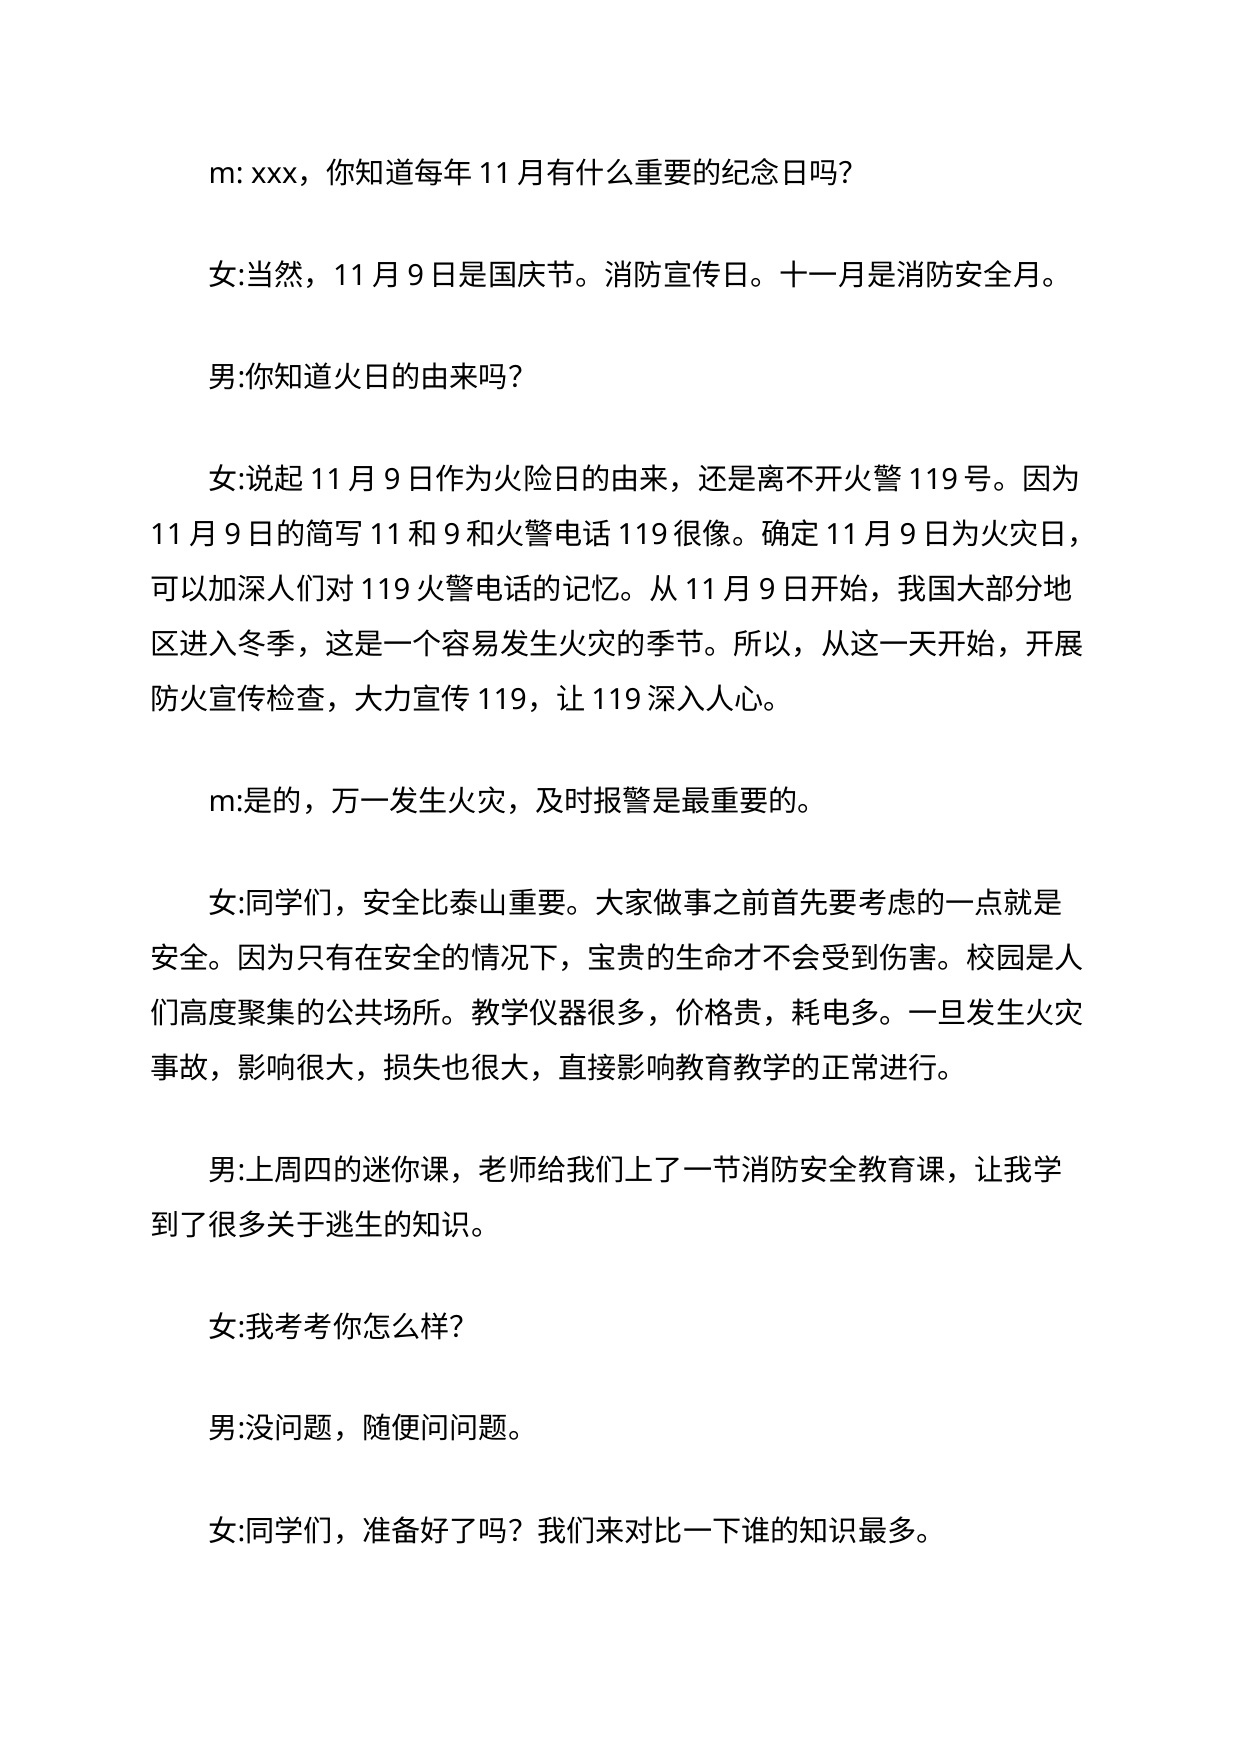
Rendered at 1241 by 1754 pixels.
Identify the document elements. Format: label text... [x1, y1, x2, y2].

text 男:上周四的迷你课，老师给我们上了一节消防安全教育课，让我学到了很多关于逃生的知识。 [150, 1146, 1090, 1244]
text 女:同学们，准备好了吗？我们来对比一下谁的知识最多。 [150, 1507, 1090, 1549]
text m: xxx，你知道每年11月有什么重要的纪念日吗？ [150, 150, 1090, 192]
text 男:你知道火日的由来吗？ [150, 354, 1090, 396]
text 女:同学们，安全比泰山重要。大家做事之前首先要考虑的一点就是安全。因为只有在安全的情况下，宝贵的生命才不会受到伤害。校园是人们高度聚集的公共场所。教学仪器很多，价格贵，耗电多。一旦发生火灾事故，影响很大，损失也很大，直接影响教育教学的正常进行。 [150, 880, 1090, 1087]
text 男:没问题，随便问问题。 [150, 1405, 1090, 1447]
text 女:当然，11月9日是国庆节。消防宣传日。十一月是消防安全月。 [150, 252, 1090, 294]
text 女:说起11月9日作为火险日的由来，还是离不开火警119号。因为11月9日的简写11和9和火警电话119很像。确定11月9日为火灾日，可以加深人们对119火警电话的记忆。从11月9日开始，我国大部分地区进入冬季，这是一个容易发生火灾的季节。所以，从这一天开始，开展防火宣传检查，大力宣传119，让119深入人心。 [150, 456, 1090, 718]
text 女:我考考你怎么样？ [150, 1303, 1090, 1346]
text m:是的，万一发生火灾，及时报警是最重要的。 [150, 778, 1090, 820]
